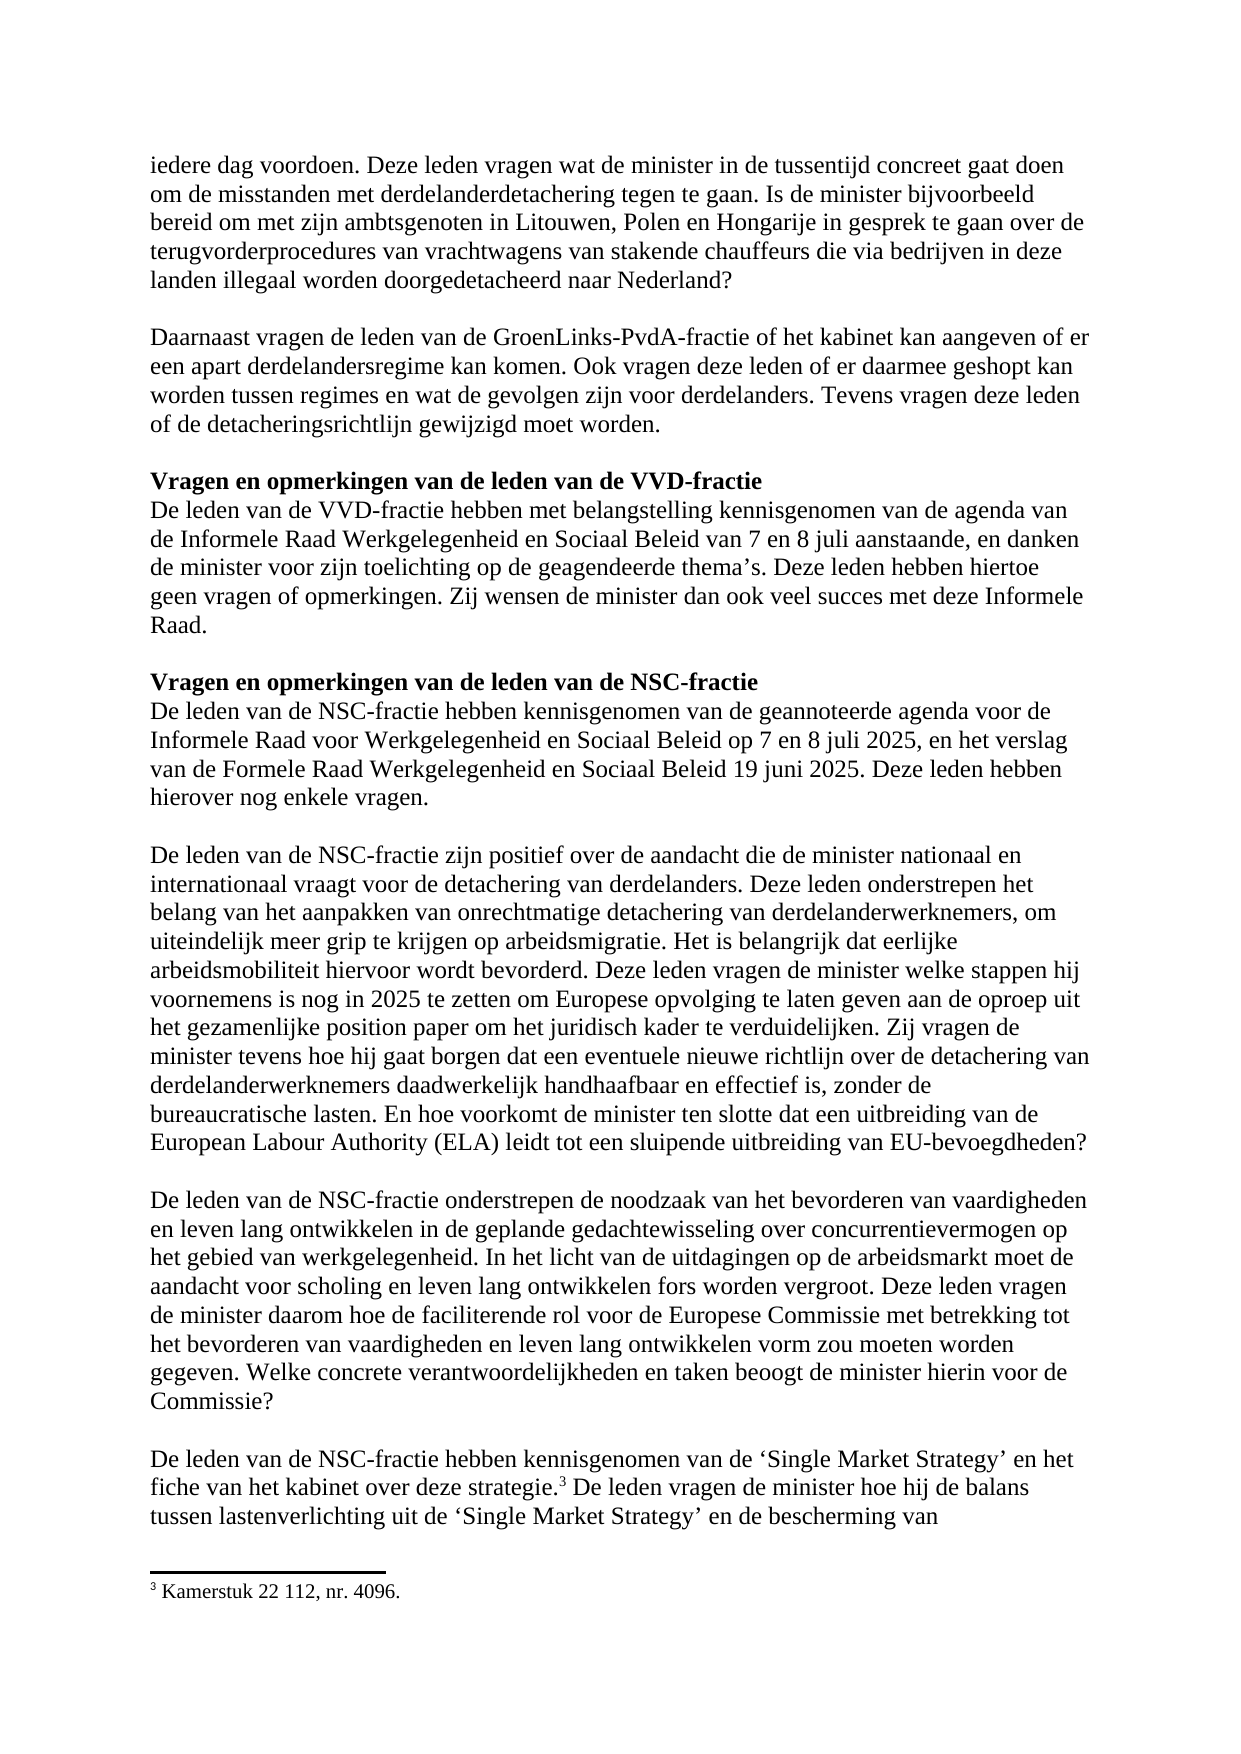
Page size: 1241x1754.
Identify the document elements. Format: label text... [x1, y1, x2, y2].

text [150, 150, 1090, 294]
text De leden van de NSC-fractie hebben kennisgenomen van de geannoteerde agenda voor de Informele Raad voor Werkgelegenheid en Sociaal Beleid op 7 en 8 juli 2025, en het verslag van de Formele Raad Werkgelegenheid en Sociaal Beleid 19 juni 2025. Deze leden hebben hierover nog enkele vragen. [150, 696, 1090, 811]
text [150, 1444, 1090, 1530]
text Daarnaast vragen de leden van de GroenLinks-PvdA-fractie of het kabinet kan aangeven of er een apart derdelandersregime kan komen. Ook vragen deze leden of er daarmee geshopt kan worden tussen regimes en wat de gevolgen zijn voor derdelanders. Tevens vragen deze leden of de detacheringsrichtlijn gewijzigd moet worden. [150, 322, 1090, 437]
text Vragen en opmerkingen van de leden van de NSC-fractie [150, 667, 1090, 696]
text De leden van de NSC-fractie zijn positief over de aandacht die de minister nationaal en internationaal vraagt voor de detachering van derdelanders. Deze leden onderstrepen het belang van het aanpakken van onrechtmatige detachering van derdelanderwerknemers, om uiteindelijk meer grip te krijgen op arbeidsmigratie. Het is belangrijk dat eerlijke arbeidsmobiliteit hiervoor wordt bevorderd. Deze leden vragen de minister welke stappen hij voornemens is nog in 2025 te zetten om Europese opvolging te laten geven aan de oproep uit het gezamenlijke position paper om het juridisch kader te verduidelijken. Zij vragen de minister tevens hoe hij gaat borgen dat een eventuele nieuwe richtlijn over de detachering van derdelanderwerknemers daadwerkelijk handhaafbaar en effectief is, zonder de bureaucratische lasten. En hoe voorkomt de minister ten slotte dat een uitbreiding van de European Labour Authority (ELA) leidt tot een sluipende uitbreiding van EU-bevoegdheden? [150, 840, 1090, 1156]
text Vragen en opmerkingen van de leden van de VVD-fractie [150, 466, 1090, 495]
text De leden van de VVD-fractie hebben met belangstelling kennisgenomen van de agenda van de Informele Raad Werkgelegenheid en Sociaal Beleid van 7 en 8 juli aanstaande, en danken de minister voor zijn toelichting op de geagendeerde thema’s. Deze leden hebben hiertoe geen vragen of opmerkingen. Zij wensen de minister dan ook veel succes met deze Informele Raad. [150, 495, 1090, 639]
text De leden van de NSC-fractie onderstrepen de noodzaak van het bevorderen van vaardigheden en leven lang ontwikkelen in de geplande gedachtewisseling over concurrentievermogen op het gebied van werkgelegenheid. In het licht van de uitdagingen op de arbeidsmarkt moet de aandacht voor scholing en leven lang ontwikkelen fors worden vergroot. Deze leden vragen de minister daarom hoe de faciliterende rol voor de Europese Commissie met betrekking tot het bevorderen van vaardigheden en leven lang ontwikkelen vorm zou moeten worden gegeven. Welke concrete verantwoordelijkheden en taken beoogt de minister hierin voor de Commissie? [150, 1185, 1090, 1415]
